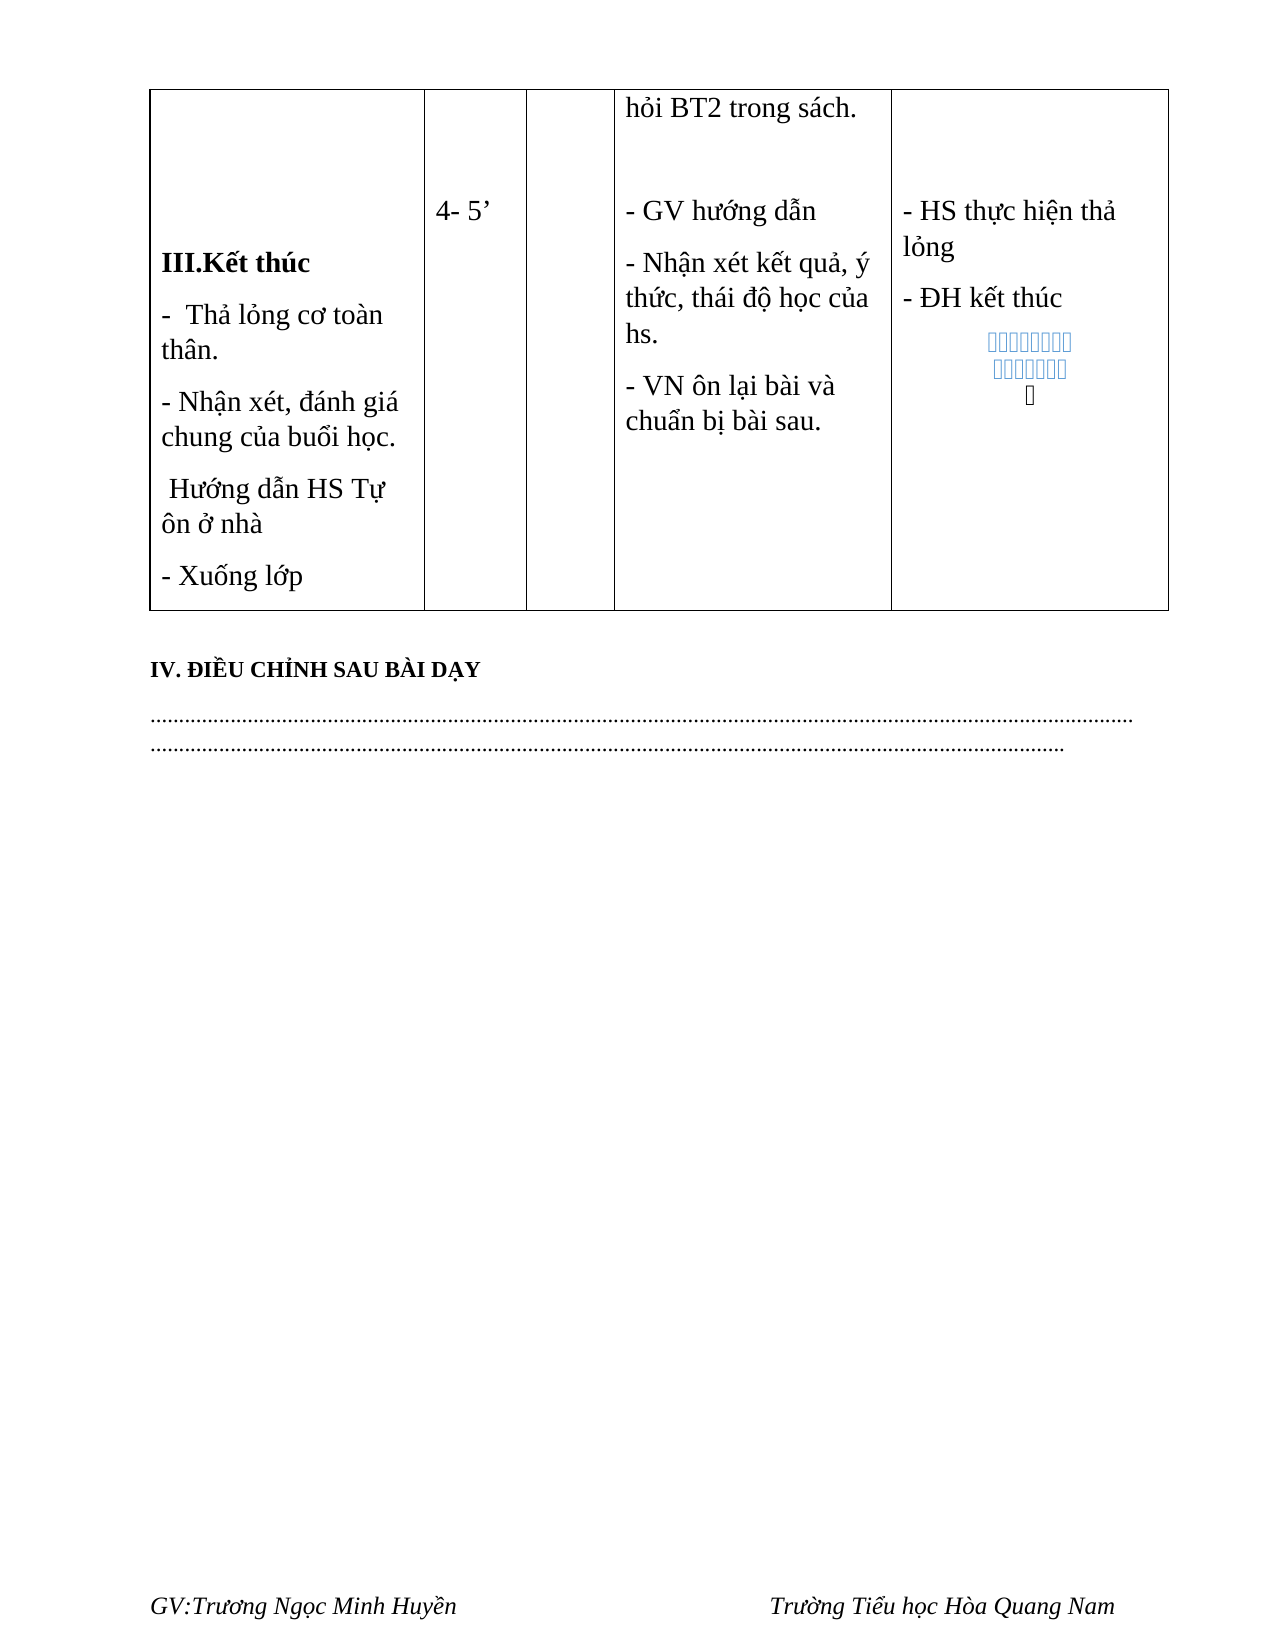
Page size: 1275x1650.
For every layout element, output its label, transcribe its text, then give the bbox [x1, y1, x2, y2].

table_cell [892, 90, 1168, 610]
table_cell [615, 90, 891, 610]
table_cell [425, 90, 526, 610]
text ............................................................................................................................................................................................................................................................................................................................................ [150, 701, 1137, 756]
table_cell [151, 90, 424, 610]
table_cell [527, 90, 614, 610]
text IV. ĐIỀU CHỈNH SAU BÀI DẠY [150, 656, 1137, 682]
